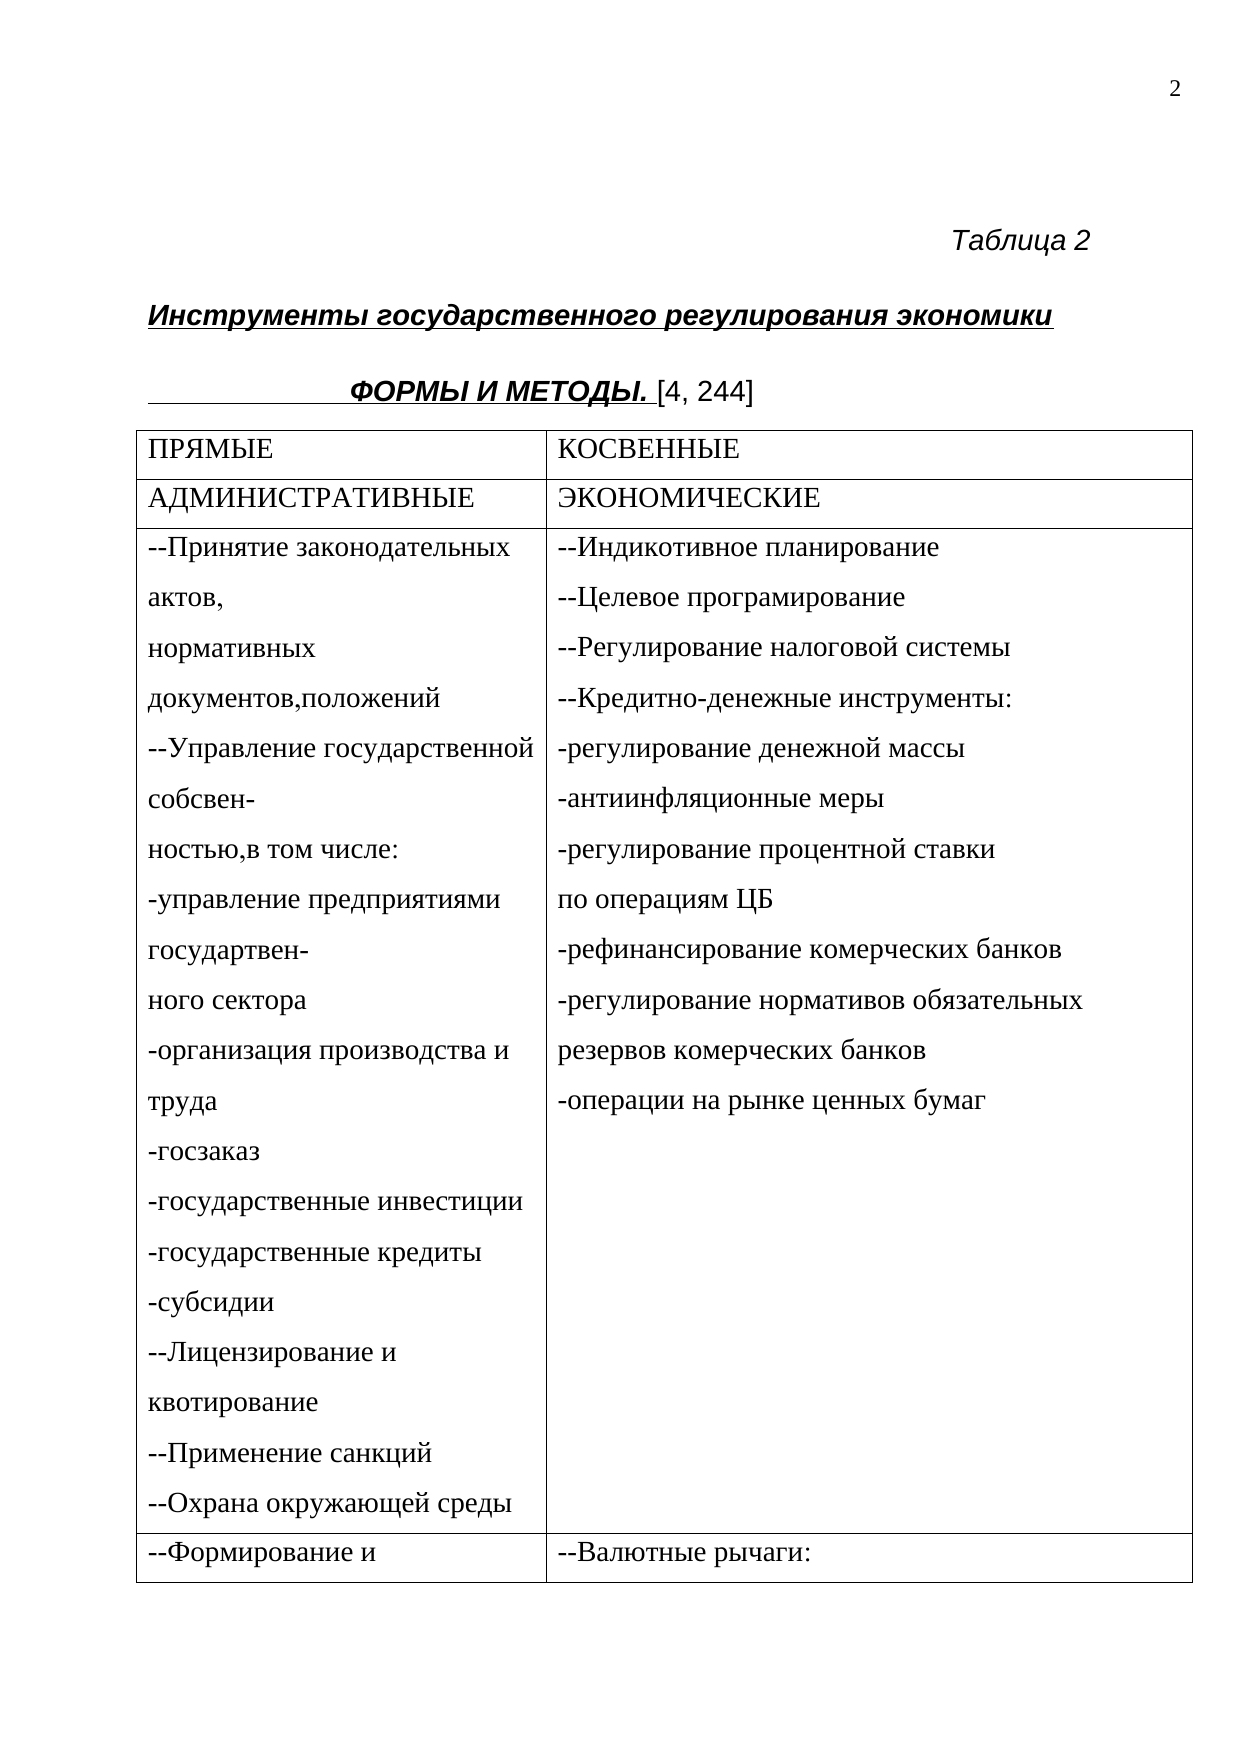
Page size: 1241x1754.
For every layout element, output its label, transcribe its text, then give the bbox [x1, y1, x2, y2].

table_cell --Индикотивное планирование --Целевое програмирование --Регулирование налоговой системы --Кредитно-денежные инструменты -регулирование денежной массы -антиинфляционные меры -регулирование процентной ставки по операциям ЦБ -рефинансирование комерческих банков -регулирование нормативов обязательных резервов комерческих банков -операции на рынке ценных бумаг [547, 529, 1192, 1533]
table_cell --Принятие законодательных актов нормативных документовположений --Управление государственной собсвен- ностьюв том числе -управление предприятиями государтвен- ного сектора -организация производства и труда -госзаказ -государственные инвестиции -государственные кредиты -субсидии --Лицензирование и квотирование --Применение санкций --Охрана окружающей среды [137, 529, 546, 1533]
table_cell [137, 1534, 546, 1582]
subtitle Таблица 2 [148, 223, 1181, 257]
table_header ПРЯМЫЕ [137, 431, 546, 479]
subtitle Инструменты государственного регулирования экономики [148, 298, 1181, 332]
subtitle ФОРМЫ И МЕТОДЫ. [4, 244] [148, 374, 1181, 407]
table_header КОСВЕННЫЕ [547, 431, 1192, 479]
table_cell ЭКОНОМИЧЕСКИЕ [547, 480, 1192, 528]
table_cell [547, 1534, 1192, 1582]
table_cell АДМИНИСТРАТИВНЫЕ [137, 480, 546, 528]
